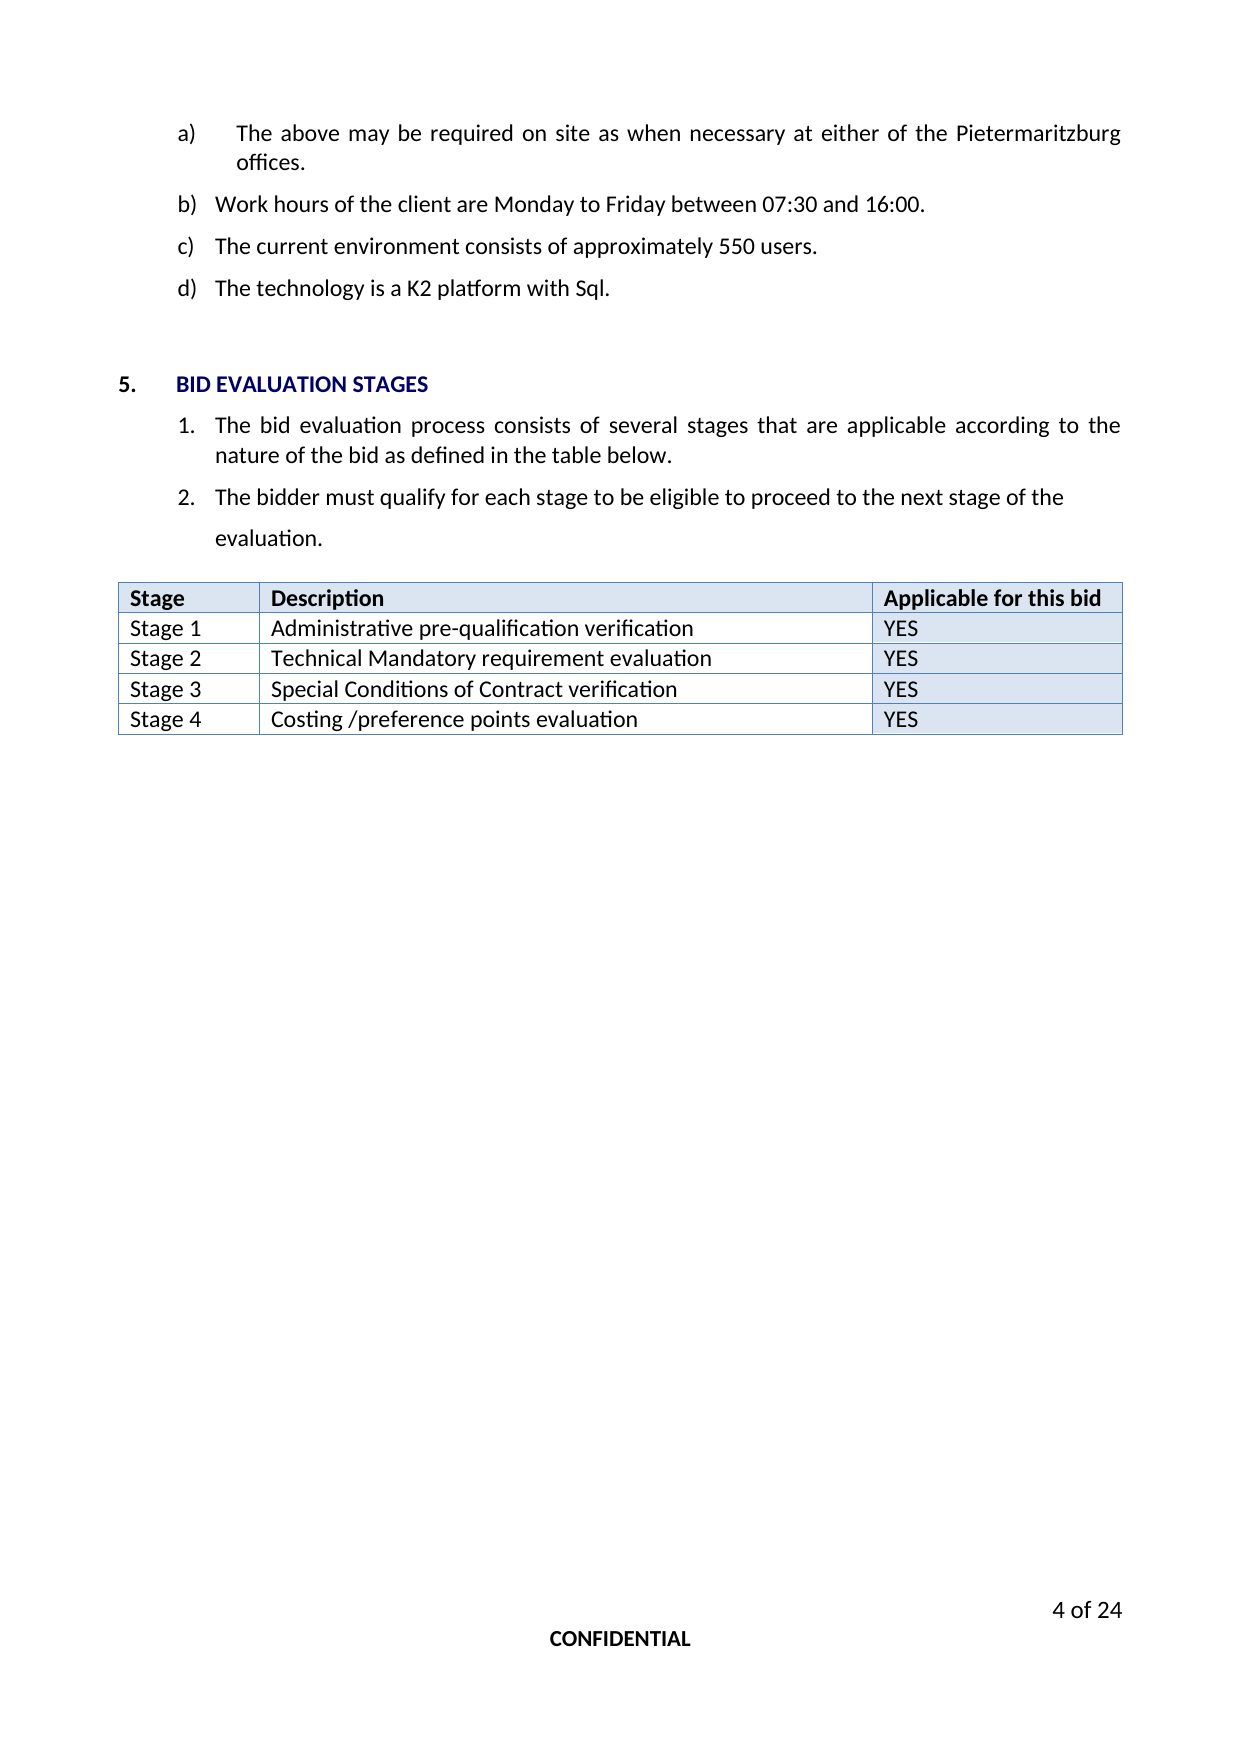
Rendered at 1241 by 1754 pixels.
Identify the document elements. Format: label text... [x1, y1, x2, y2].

table_cell Special Conditions of Contract verification [260, 674, 872, 703]
list The bid evaluation process consists of several stages that are applicable according to the nature of the bid as defined in the table below. [177, 411, 1122, 469]
list The current environment consists of approximately 550 users. [177, 231, 1122, 260]
table_header Description [260, 583, 872, 612]
table_header Applicable for this bid [873, 583, 1122, 612]
table_header Stage [119, 583, 259, 612]
table_cell Stage 3 [119, 674, 259, 703]
table_cell Technical Mandatory requirement evaluation [260, 644, 872, 673]
table_cell Stage 1 [119, 613, 259, 642]
table_cell YES [873, 704, 1122, 733]
table_cell YES [873, 644, 1122, 673]
list Work hours of the client are Monday to Friday between 07:30 and 16:00. [177, 189, 1122, 218]
table_cell Stage 2 [119, 644, 259, 673]
subtitle BID EVALUATION STAGES [118, 369, 1122, 398]
table_cell Stage 4 [119, 704, 259, 733]
list The bidder must qualify for each stage to be eligible to proceed to the next stage of the [177, 482, 1122, 511]
text evaluation. [156, 523, 1122, 553]
list The technology is a K2 platform with Sql. [177, 273, 1122, 302]
table_cell YES [873, 674, 1122, 703]
table_cell Costing /preference points evaluation [260, 704, 872, 733]
table_cell Administrative pre-qualification verification [260, 613, 872, 642]
table_cell YES [873, 613, 1122, 642]
list The above may be required on site as when necessary at either of the Pietermaritzburg offices. [177, 118, 1122, 177]
